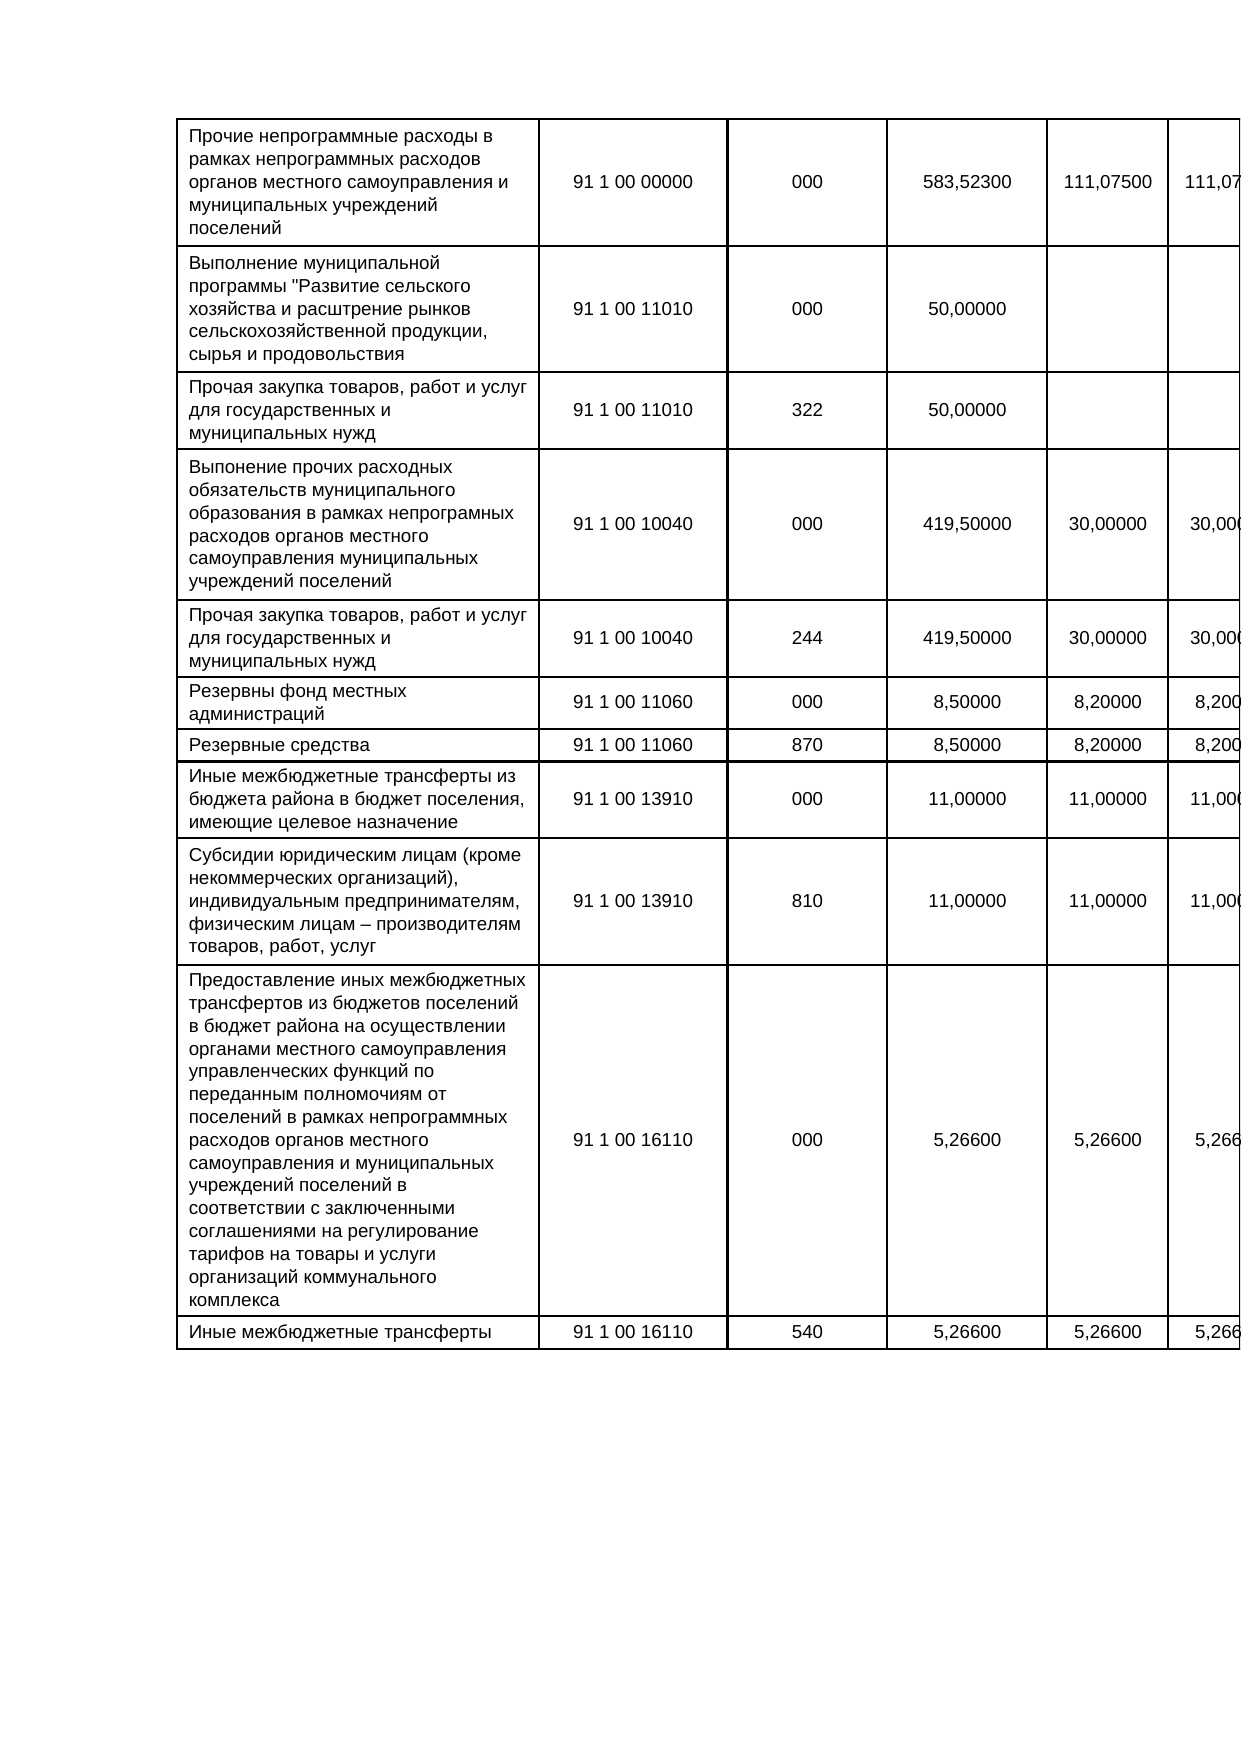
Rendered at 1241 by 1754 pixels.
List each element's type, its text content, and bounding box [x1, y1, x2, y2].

table_cell 30,00000 [1048, 450, 1167, 599]
table_cell 91 1 00 13910 [540, 763, 726, 837]
table_cell 91 1 00 11060 [540, 678, 726, 727]
table_cell [1169, 373, 1239, 448]
table_cell 11,00000 [888, 763, 1046, 837]
table_cell 5,26600 [1169, 966, 1239, 1315]
table_cell Предоставление иных межбюджетных трансфертов из бюджетов поселений в бюджет района на осуществлении органами местного самоуправления управленческих функций по переданным полномочиям от поселений в рамках непрограммных расходов органов местного самоуправления и муниципальных учреждений поселений в соответствии с заключенными соглашениями на регулирование тарифов на товары и услуги организаций коммунального комплекса [178, 966, 538, 1315]
table_cell 540 [729, 1317, 886, 1348]
table_cell Резервные средства [178, 730, 538, 760]
table_cell 30,00000 [1048, 601, 1167, 676]
table_cell 8,20000 [1048, 730, 1167, 760]
table_cell 11,00000 [888, 839, 1046, 963]
table_cell 111,07500 [1169, 120, 1239, 245]
table_cell 50,00000 [888, 373, 1046, 448]
table_cell [1048, 373, 1167, 448]
table_cell 8,20000 [1048, 678, 1167, 727]
table_cell 8,50000 [888, 730, 1046, 760]
table_cell 11,00000 [1169, 763, 1239, 837]
table_cell 244 [729, 601, 886, 676]
table_cell 000 [729, 247, 886, 371]
table_cell Иные межбюджетные трансферты из бюджета района в бюджет поселения, имеющие целевое назначение [178, 763, 538, 837]
table_cell 8,50000 [888, 678, 1046, 727]
table_cell 000 [729, 120, 886, 245]
table_cell [1169, 247, 1239, 371]
table_cell 111,07500 [1048, 120, 1167, 245]
table_cell 91 1 00 11010 [540, 373, 726, 448]
table_cell 810 [729, 839, 886, 963]
table_cell 5,26600 [1048, 966, 1167, 1315]
table_cell Прочая закупка товаров, работ и услуг для государственных и муниципальных нужд [178, 601, 538, 676]
table_cell 5,26600 [1169, 1317, 1239, 1348]
table_cell 30,00000 [1169, 601, 1239, 676]
table_cell 870 [729, 730, 886, 760]
table_cell 322 [729, 373, 886, 448]
table_cell 91 1 00 16110 [540, 966, 726, 1315]
table_cell 11,00000 [1048, 839, 1167, 963]
table_cell 000 [729, 966, 886, 1315]
table_cell Иные межбюджетные трансферты [178, 1317, 538, 1348]
table_cell Выполнение муниципальной программы "Развитие сельского хозяйства и расштрение рынков сельскохозяйственной продукции, сырья и продовольствия [178, 247, 538, 371]
table_cell 5,26600 [888, 1317, 1046, 1348]
table_cell 5,26600 [1048, 1317, 1167, 1348]
table_cell 91 1 00 10040 [540, 601, 726, 676]
table_cell 91 1 00 11060 [540, 730, 726, 760]
table_cell 000 [729, 678, 886, 727]
table_cell 000 [729, 763, 886, 837]
table_cell Субсидии юридическим лицам (кроме некоммерческих организаций), индивидуальным предпринимателям, физическим лицам – производителям товаров, работ, услуг [178, 839, 538, 963]
table_cell 91 1 00 16110 [540, 1317, 726, 1348]
table_cell 50,00000 [888, 247, 1046, 371]
table_cell 8,20000 [1169, 678, 1239, 727]
table_cell 91 1 00 13910 [540, 839, 726, 963]
table_cell 419,50000 [888, 601, 1046, 676]
table_cell Выпонение прочих расходных обязательств муниципального образования в рамках непрограмных расходов органов местного самоуправления муниципальных учреждений поселений [178, 450, 538, 599]
table_cell Прочая закупка товаров, работ и услуг для государственных и муниципальных нужд [178, 373, 538, 448]
table_cell 8,20000 [1169, 730, 1239, 760]
table_cell 583,52300 [888, 120, 1046, 245]
table_cell 11,00000 [1048, 763, 1167, 837]
table_cell 000 [729, 450, 886, 599]
table_cell 419,50000 [888, 450, 1046, 599]
table_cell [1048, 247, 1167, 371]
table_cell 91 1 00 00000 [540, 120, 726, 245]
table_cell 11,00000 [1169, 839, 1239, 963]
table_cell 91 1 00 10040 [540, 450, 726, 599]
table_cell 5,26600 [888, 966, 1046, 1315]
table_cell Прочие непрограммные расходы в рамках непрограммных расходов органов местного самоуправления и муниципальных учреждений поселений [178, 120, 538, 245]
table_cell 91 1 00 11010 [540, 247, 726, 371]
table_cell 30,00000 [1169, 450, 1239, 599]
table_cell Резервны фонд местных администраций [178, 678, 538, 727]
